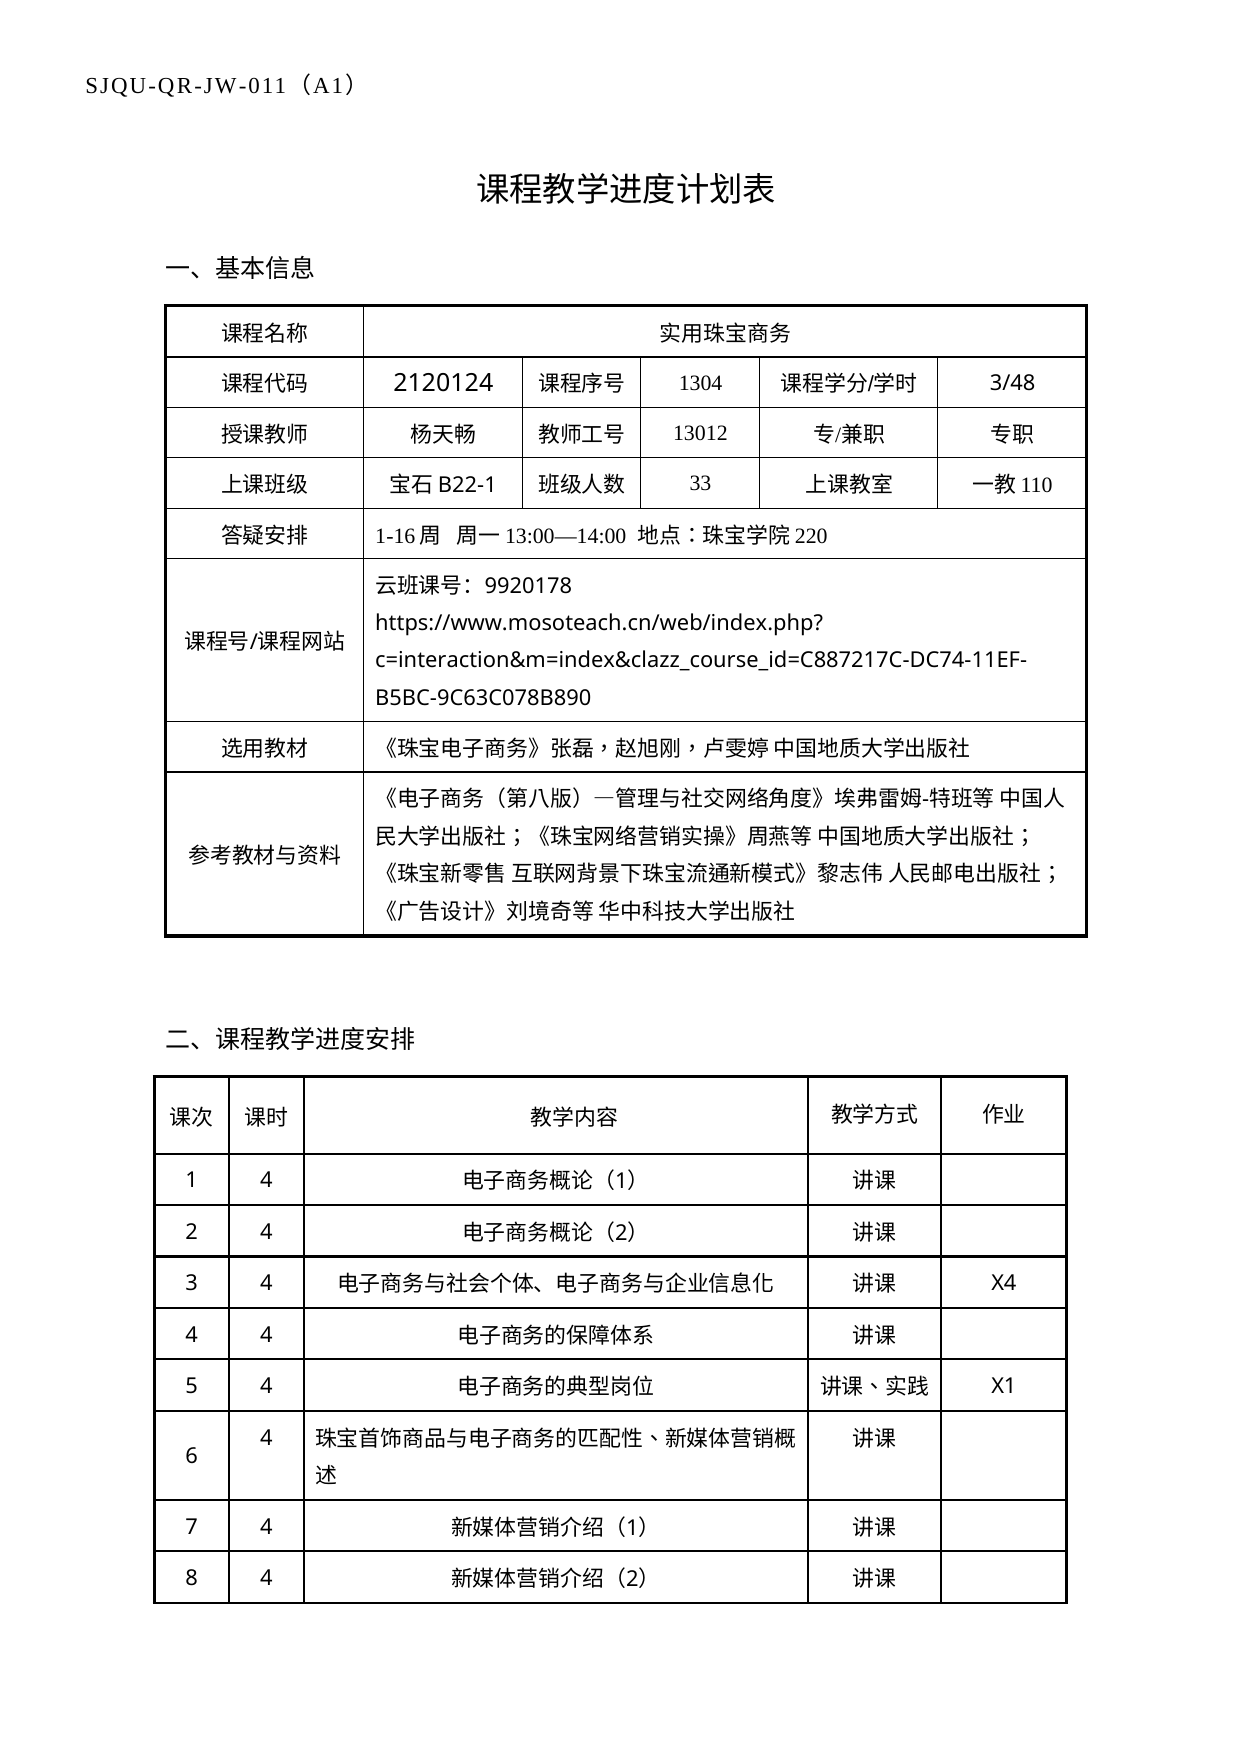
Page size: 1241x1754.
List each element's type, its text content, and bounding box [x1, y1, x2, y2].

table_cell 4 [230, 1552, 303, 1602]
table_cell [942, 1155, 1065, 1204]
table_cell 3 [156, 1258, 228, 1307]
table_cell 4 [230, 1501, 303, 1550]
table_cell 《珠宝电子商务》张磊，赵旭刚，卢雯婷 中国地质大学出版社 [364, 722, 1085, 771]
table_cell 1 [156, 1155, 228, 1204]
text 一、基本信息 [165, 249, 1087, 285]
table_header 教学方式 [809, 1078, 940, 1152]
table_header 作业 [942, 1078, 1065, 1152]
table_cell 电子商务的典型岗位 [305, 1360, 807, 1410]
table_cell 杨天畅 [364, 408, 522, 457]
table_cell 珠宝首饰商品与电子商务的匹配性、新媒体营销概述 [305, 1412, 807, 1499]
table_cell 宝石B22-1 [364, 458, 522, 508]
table_cell X4 [942, 1258, 1065, 1307]
table_header 教学内容 [305, 1078, 807, 1152]
table_cell 4 [230, 1206, 303, 1255]
table_cell 答疑安排 [167, 509, 363, 558]
table_cell 3/48 [938, 358, 1085, 407]
table_cell 课程号/课程网站 [167, 559, 363, 721]
table_cell 云班课号：9920178 https://www.mosoteach.cn/web/index.php?c=interaction&m=index&clazz_course_id=C887217C-DC74-11EF-B5BC-9C63C078B890 [364, 559, 1085, 721]
table_cell 电子商务概论（2） [305, 1206, 807, 1255]
table_cell 授课教师 [167, 408, 363, 457]
table_cell 2 [156, 1206, 228, 1255]
table_cell 课程代码 [167, 358, 363, 407]
table_cell 1304 [641, 358, 759, 407]
table_cell 电子商务与社会个体、电子商务与企业信息化 [305, 1258, 807, 1307]
table_cell 课程序号 [523, 358, 640, 407]
table_cell 讲课 [809, 1501, 940, 1550]
table_cell 电子商务概论（1） [305, 1155, 807, 1204]
table_cell 13012 [641, 408, 759, 457]
table_cell 选用教材 [167, 722, 363, 771]
table_cell [942, 1501, 1065, 1550]
table_cell 一教110 [938, 458, 1085, 508]
table_cell 讲课、实践 [809, 1360, 940, 1410]
table_cell 2120124 [364, 358, 522, 407]
table_cell 新媒体营销介绍（1） [305, 1501, 807, 1550]
table_cell 新媒体营销介绍（2） [305, 1552, 807, 1602]
table_cell 教师工号 [523, 408, 640, 457]
table_cell 专/兼职 [760, 408, 937, 457]
table_cell [942, 1552, 1065, 1602]
table_cell 4 [230, 1360, 303, 1410]
table_header 课程名称 [167, 307, 363, 356]
text 课程教学进度计划表 [165, 163, 1087, 211]
table_cell 4 [156, 1309, 228, 1358]
table_cell 《电子商务（第八版）—管理与社交网络角度》埃弗雷姆-特班等 中国人民大学出版社；《珠宝网络营销实操》周燕等 中国地质大学出版社；《珠宝新零售 互联网背景下珠宝流通新模式》黎志伟 人民邮电出版社；《广告设计》刘境奇等 华中科技大学出版社 [364, 773, 1085, 934]
table_cell 电子商务的保障体系 [305, 1309, 807, 1358]
table_cell [942, 1309, 1065, 1358]
table_cell 1-16周 周一 13:00—14:00 地点：珠宝学院220 [364, 509, 1085, 558]
table_cell 讲课 [809, 1552, 940, 1602]
table_cell 参考教材与资料 [167, 773, 363, 934]
table_cell 讲课 [809, 1206, 940, 1255]
table_cell 讲课 [809, 1412, 940, 1499]
table_cell 5 [156, 1360, 228, 1410]
table_cell 8 [156, 1552, 228, 1602]
table_cell 4 [230, 1309, 303, 1358]
table_header 实用珠宝商务 [364, 307, 1085, 356]
table_cell 上课教室 [760, 458, 937, 508]
table_cell 讲课 [809, 1155, 940, 1204]
table_cell 班级人数 [523, 458, 640, 508]
table_cell X1 [942, 1360, 1065, 1410]
table_cell 上课班级 [167, 458, 363, 508]
table_header 课时 [230, 1078, 303, 1152]
table_cell 4 [230, 1258, 303, 1307]
table_header 课次 [156, 1078, 228, 1152]
table_cell 4 [230, 1412, 303, 1499]
table_cell 专职 [938, 408, 1085, 457]
table_cell [942, 1206, 1065, 1255]
table_cell 课程学分/学时 [760, 358, 937, 407]
table_cell 33 [641, 458, 759, 508]
table_cell 7 [156, 1501, 228, 1550]
table_cell 讲课 [809, 1258, 940, 1307]
table_cell 讲课 [809, 1309, 940, 1358]
table_cell [942, 1412, 1065, 1499]
table_cell 4 [230, 1155, 303, 1204]
table_cell 6 [156, 1412, 228, 1499]
text 二、课程教学进度安排 [165, 1020, 1087, 1056]
